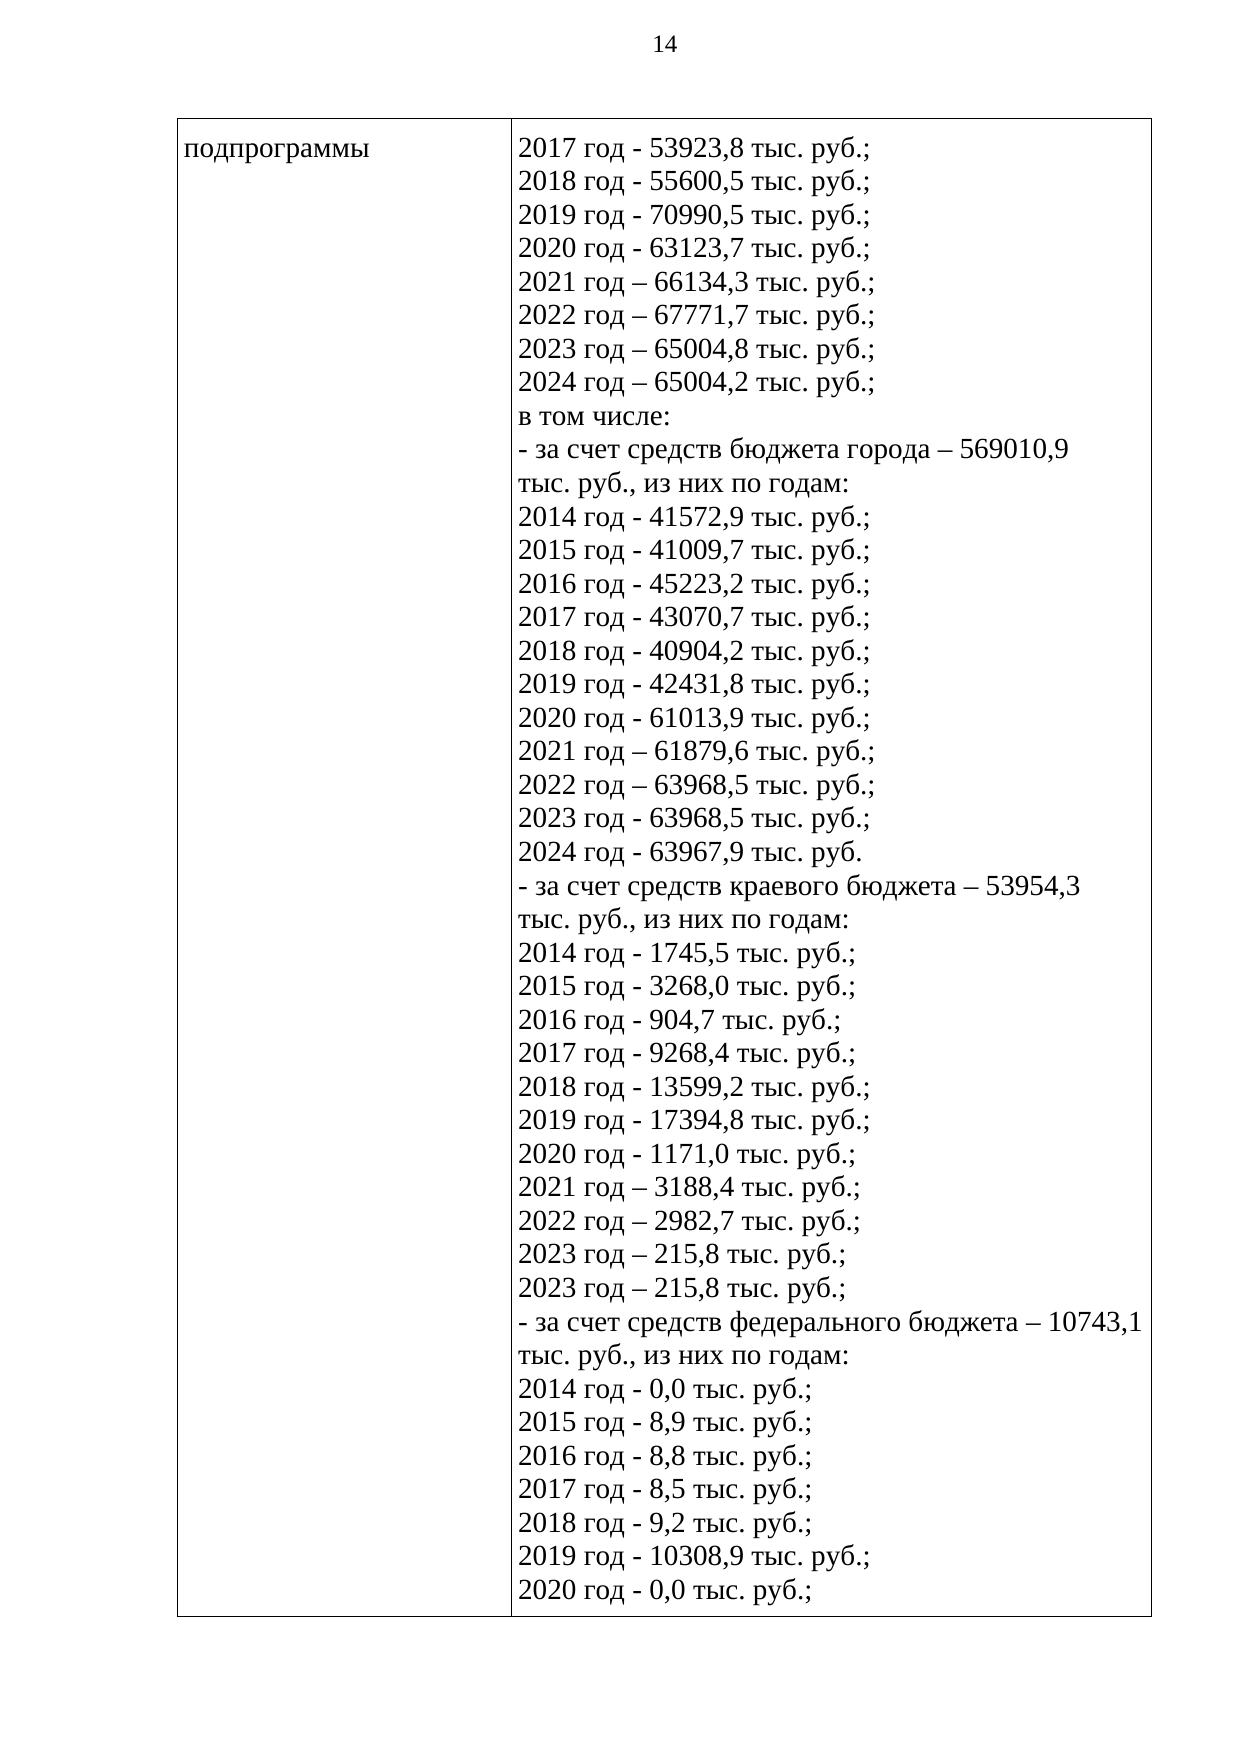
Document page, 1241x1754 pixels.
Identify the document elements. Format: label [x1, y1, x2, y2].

table_header [178, 119, 511, 1616]
table_header [512, 119, 1151, 1616]
